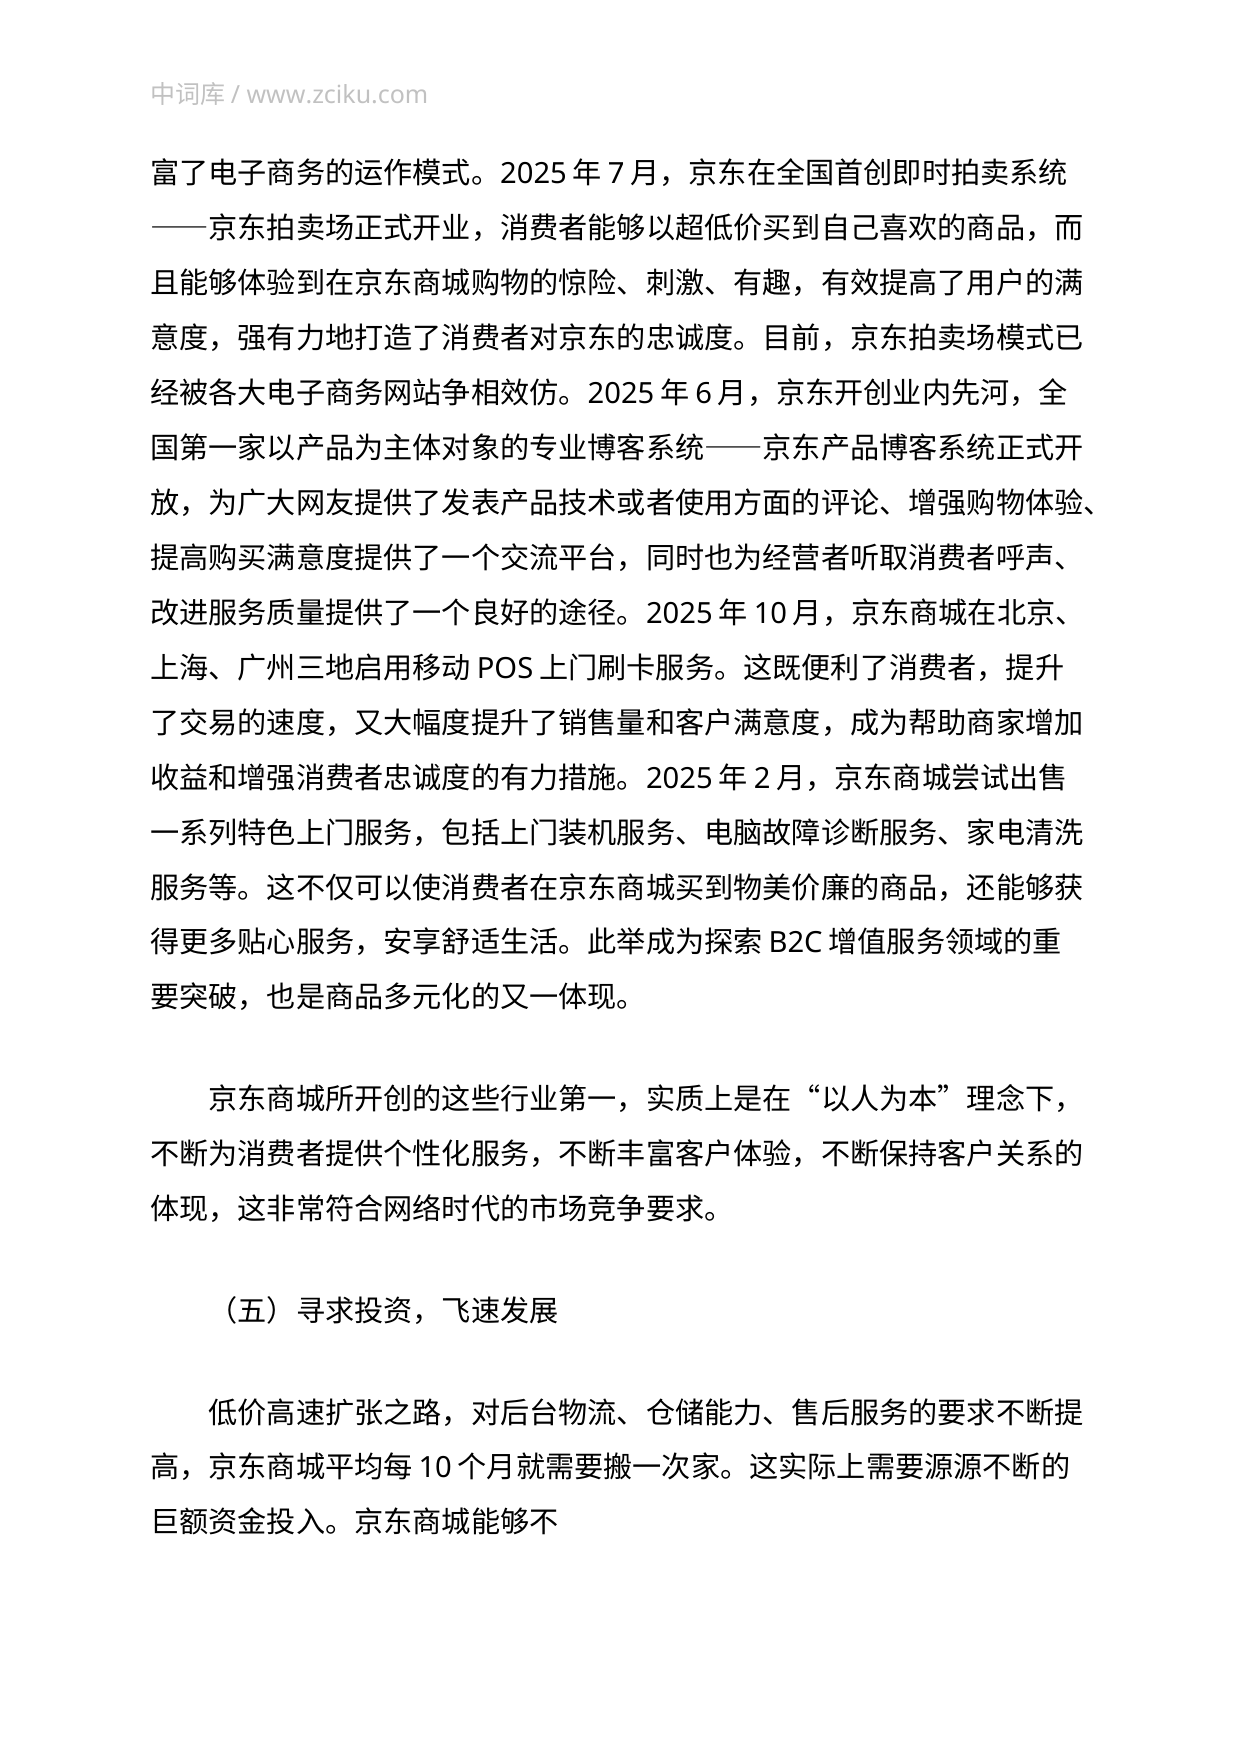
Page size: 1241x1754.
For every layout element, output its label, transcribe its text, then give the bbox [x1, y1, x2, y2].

text （五）寻求投资，飞速发展 [150, 1287, 1090, 1330]
text 低价高速扩张之路，对后台物流、仓储能力、售后服务的要求不断提高，京东商城平均每10个月就需要搬一次家。这实际上需要源源不断的巨额资金投入。京东商城能够不 [150, 1389, 1090, 1541]
text 京东商城所开创的这些行业第一，实质上是在“以人为本”理念下，不断为消费者提供个性化服务，不断丰富客户体验，不断保持客户关系的体现，这非常符合网络时代的市场竞争要求。 [150, 1076, 1090, 1228]
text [150, 150, 1090, 1016]
